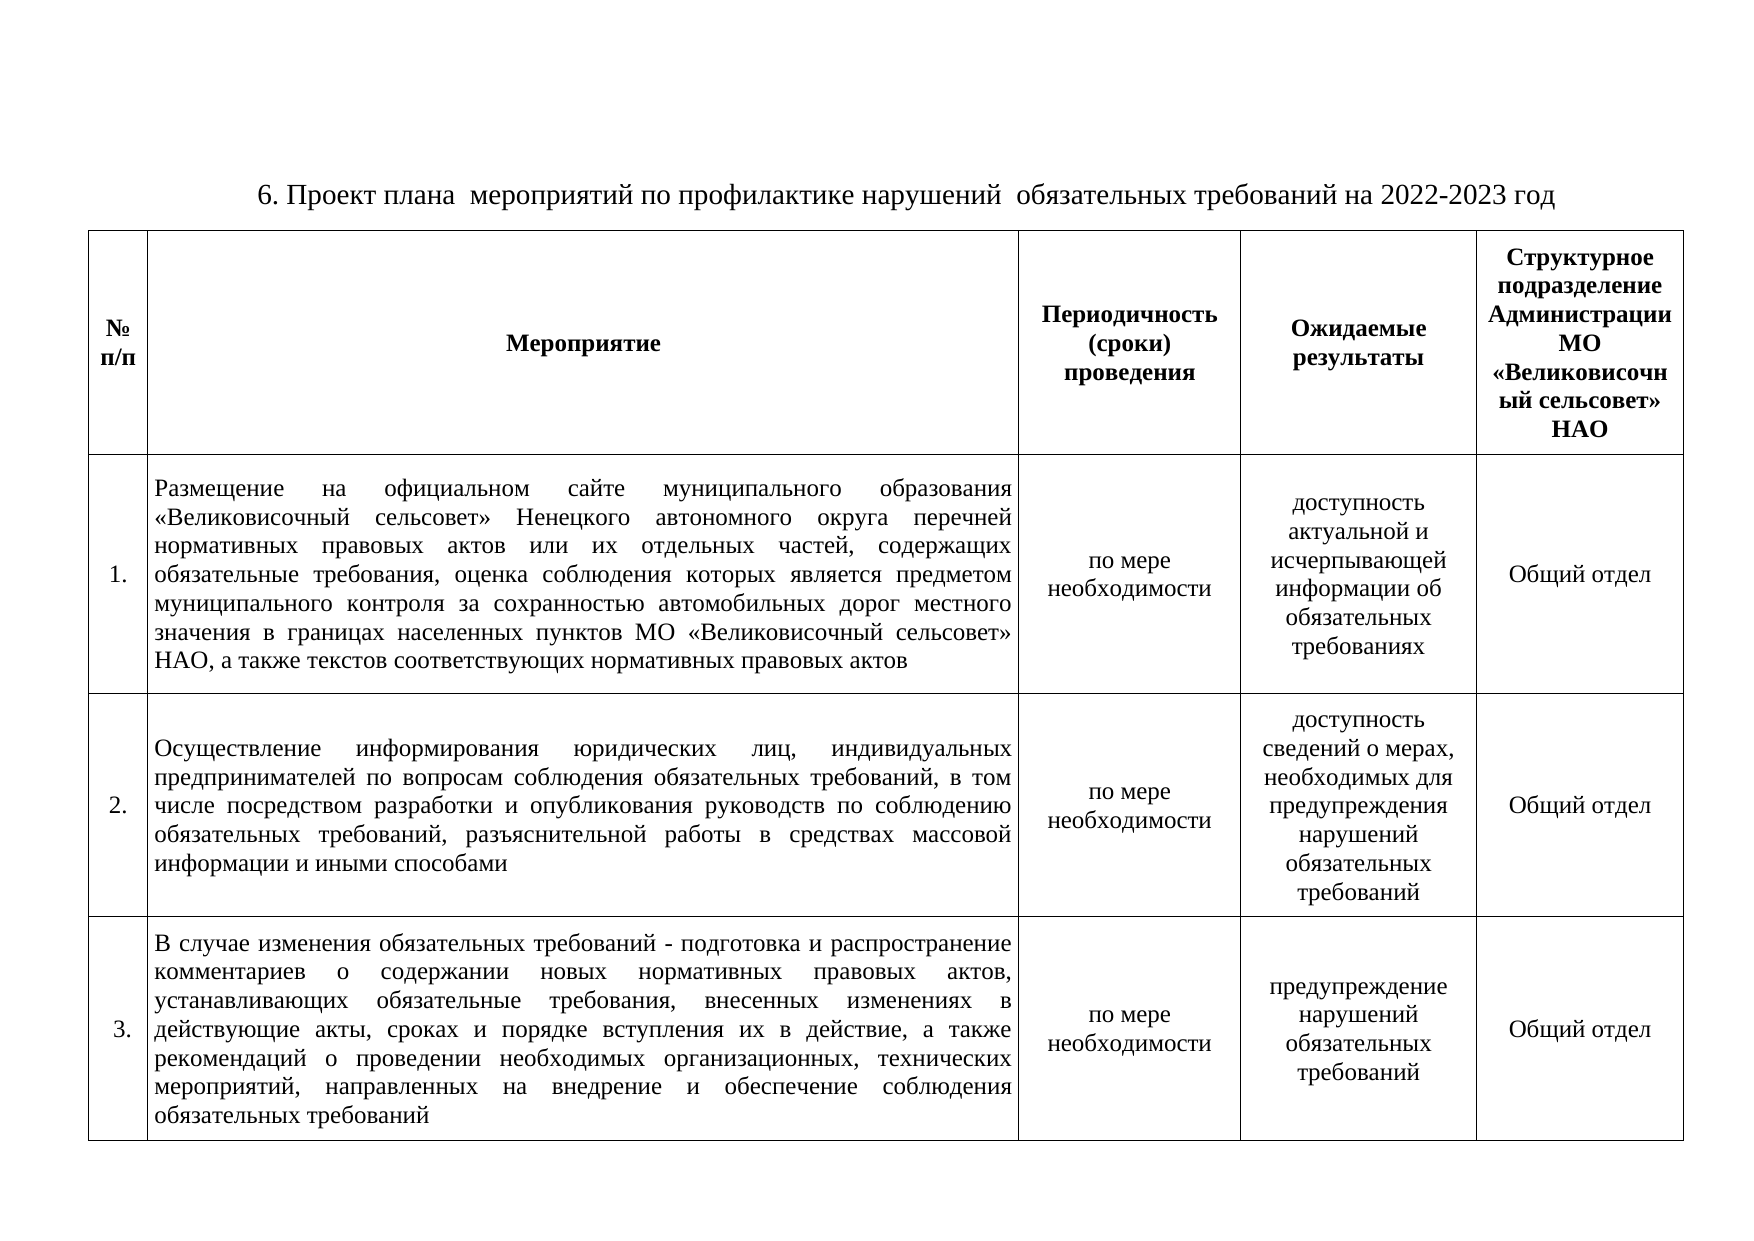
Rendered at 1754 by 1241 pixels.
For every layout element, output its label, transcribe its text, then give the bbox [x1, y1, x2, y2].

table_cell 2. [89, 694, 147, 916]
table_header Мероприятие [148, 231, 1018, 453]
table_cell Общий отдел [1477, 917, 1683, 1139]
table_header Структурное подразделение Администрации МО «Великовисочный сельсовет» НАО [1477, 231, 1683, 453]
table_cell Осуществление информирования юридических лиц, индивидуальных предпринимателей по вопросам соблюдения обязательных требований, в том числе посредством разработки и опубликования руководств по соблюдению обязательных требований, разъяснительной работы в средствах массовой информации и иными способами [148, 694, 1018, 916]
table_cell по мере необходимости [1019, 455, 1240, 692]
table_cell 3. [89, 917, 147, 1139]
table_cell Размещение на официальном сайте муниципального образования «Великовисочный сельсовет» Ненецкого автономного округа перечней нормативных правовых актов или их отдельных частей, содержащих обязательные требования, оценка соблюдения которых является предметом муниципального контроля за сохранностью автомобильных дорог местного значения в границах населенных пунктов МО «Великовисочный сельсовет» НАО, а также текстов соответствующих нормативных правовых актов [148, 455, 1018, 692]
table_cell Общий отдел [1477, 455, 1683, 692]
table_cell доступность актуальной и исчерпывающей информации об обязательных требованиях [1241, 455, 1476, 692]
table_cell Общий отдел [1477, 694, 1683, 916]
table_cell 1. [89, 455, 147, 692]
table_cell по мере необходимости [1019, 694, 1240, 916]
table_cell доступность сведений о мерах, необходимых для предупреждения нарушений обязательных требований [1241, 694, 1476, 916]
table_header № п/п [89, 231, 147, 453]
text 6. Проект плана мероприятий по профилактике нарушений обязательных требований на 2022-2023 год [118, 177, 1636, 211]
table_cell В случае изменения обязательных требований - подготовка и распространение комментариев о содержании новых нормативных правовых актов, устанавливающих обязательные требования, внесенных изменениях в действующие акты, сроках и порядке вступления их в действие, а также рекомендаций о проведении необходимых организационных, технических мероприятий, направленных на внедрение и обеспечение соблюдения обязательных требований [148, 917, 1018, 1139]
table_header Ожидаемые результаты [1241, 231, 1476, 453]
table_header Периодичность (сроки) проведения [1019, 231, 1240, 453]
table_cell по мере необходимости [1019, 917, 1240, 1139]
table_cell предупреждение нарушений обязательных требований [1241, 917, 1476, 1139]
